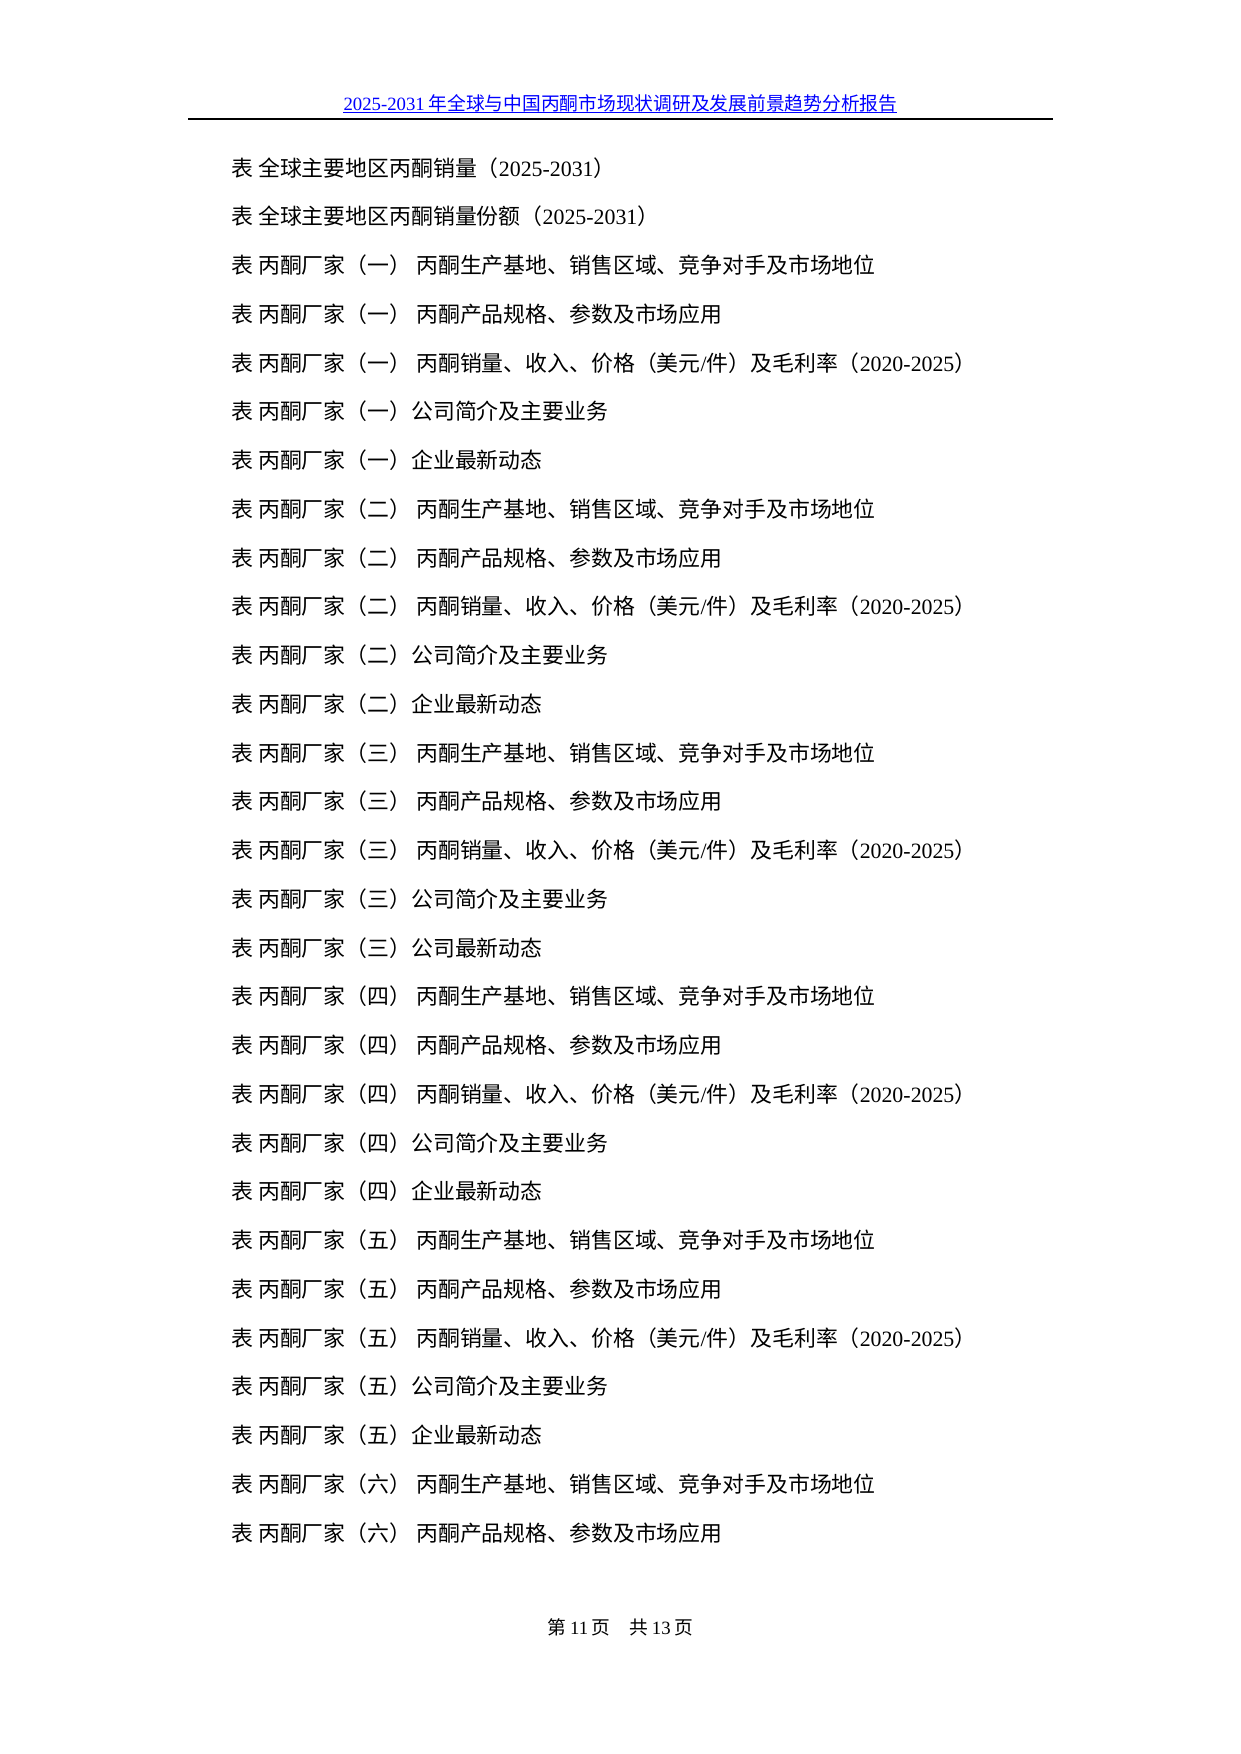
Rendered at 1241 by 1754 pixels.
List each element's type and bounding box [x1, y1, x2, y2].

text [187, 150, 1053, 1548]
